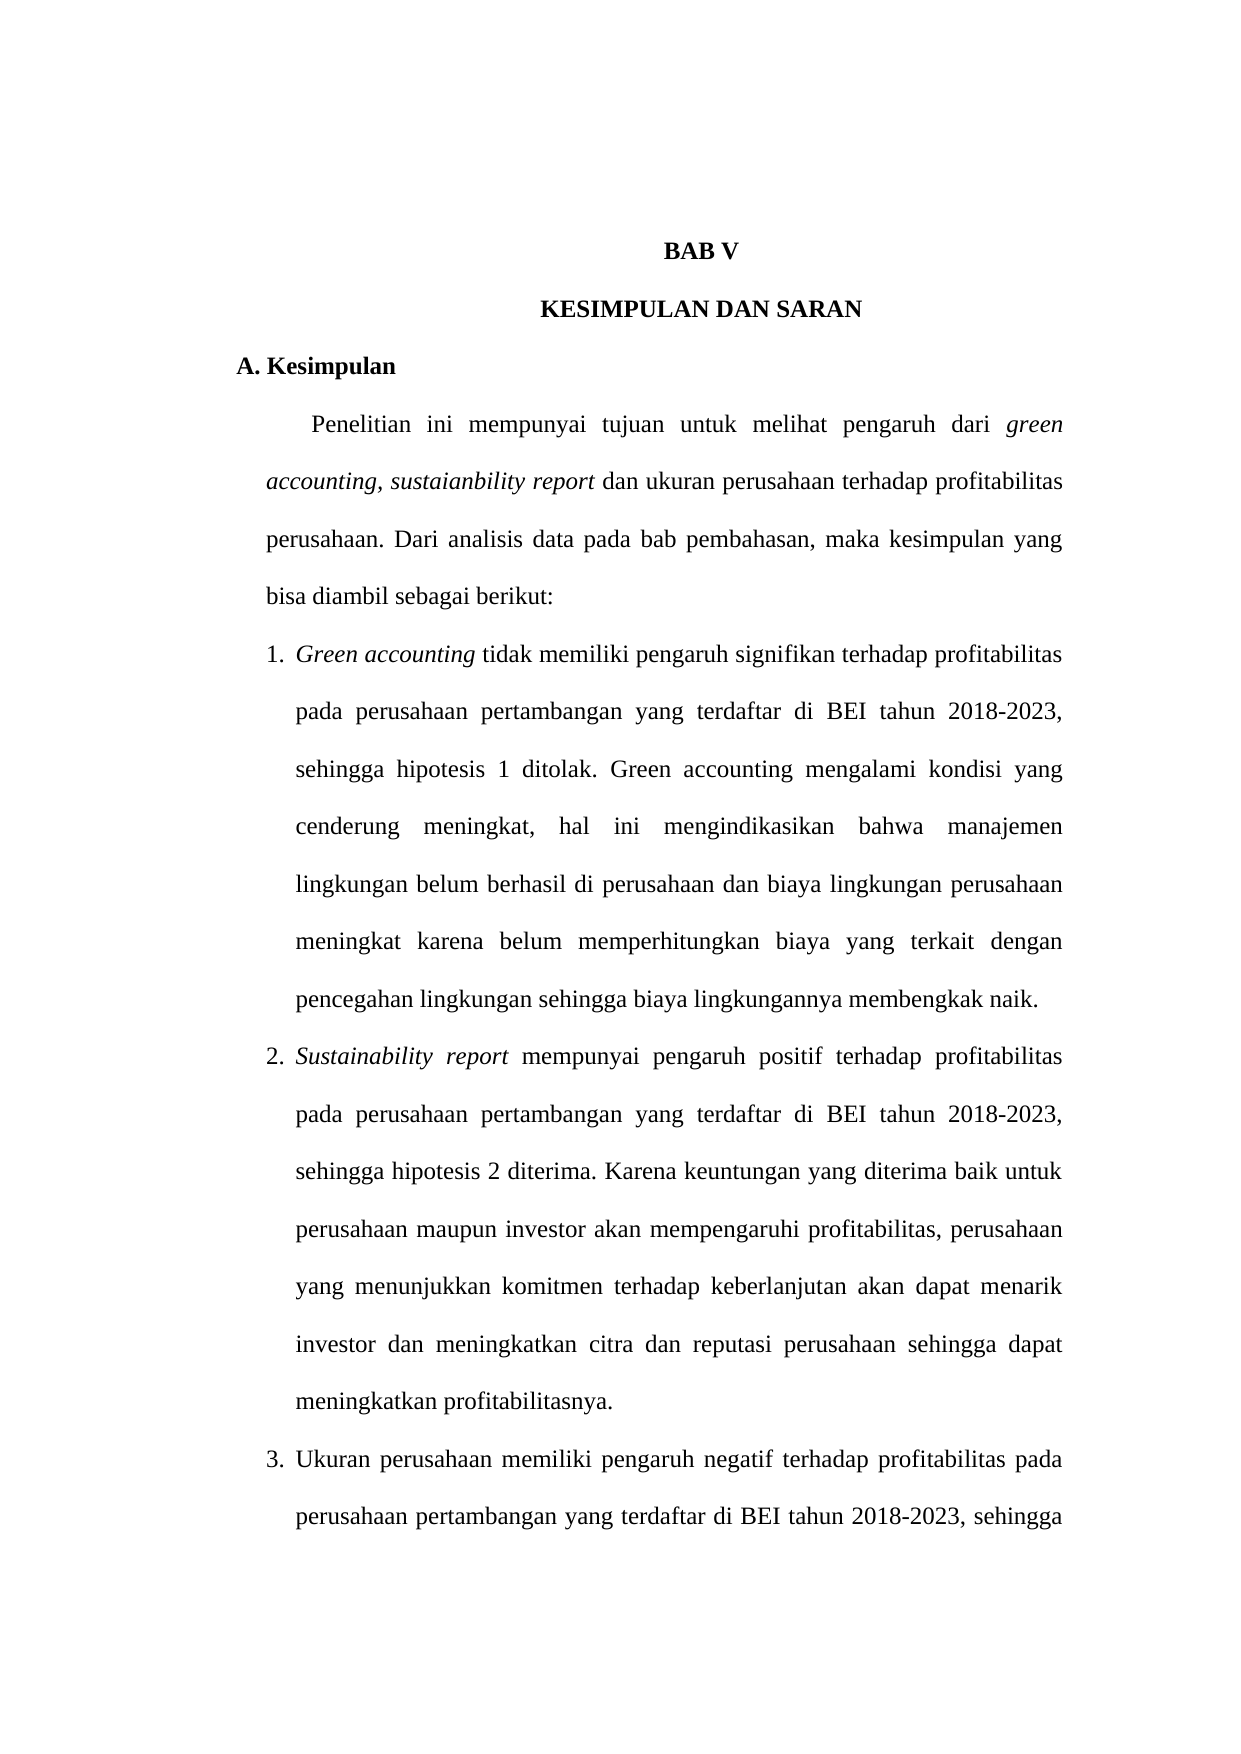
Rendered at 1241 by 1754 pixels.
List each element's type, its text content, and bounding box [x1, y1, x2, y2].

list KESIMPULAN DAN SARAN [340, 294, 1063, 322]
list Sustainability report mempunyai pengaruh positif terhadap profitabilitas pada perusahaan pertambangan yang terdaftar di BEI tahun 2018-2023, sehingga hipotesis 2 diterima. Karena keuntungan yang diterima baik untuk perusahaan maupun investor akan mempengaruhi profitabilitas, perusahaan yang menunjukkan komitmen terhadap keberlanjutan akan dapat menarik investor dan meningkatkan citra dan reputasi perusahaan sehingga dapat meningkatkan profitabilitasnya. [266, 1041, 1063, 1415]
list BAB V [340, 236, 1063, 265]
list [266, 1444, 1063, 1530]
list Penelitian ini mempunyai tujuan untuk melihat pengaruh dari green accounting, sustaianbility report dan ukuran perusahaan terhadap profitabilitas perusahaan. Dari analisis data pada bab pembahasan, maka kesimpulan yang bisa diambil sebagai berikut: [266, 409, 1063, 610]
list A. Kesimpulan [236, 351, 1063, 380]
list Green accounting tidak memiliki pengaruh signifikan terhadap profitabilitas pada perusahaan pertambangan yang terdaftar di BEI tahun 2018-2023, sehingga hipotesis 1 ditolak. Green accounting mengalami kondisi yang cenderung meningkat, hal ini mengindikasikan bahwa manajemen lingkungan belum berhasil di perusahaan dan biaya lingkungan perusahaan meningkat karena belum memperhitungkan biaya yang terkait dengan pencegahan lingkungan sehingga biaya lingkungannya membengkak naik. [266, 639, 1063, 1012]
